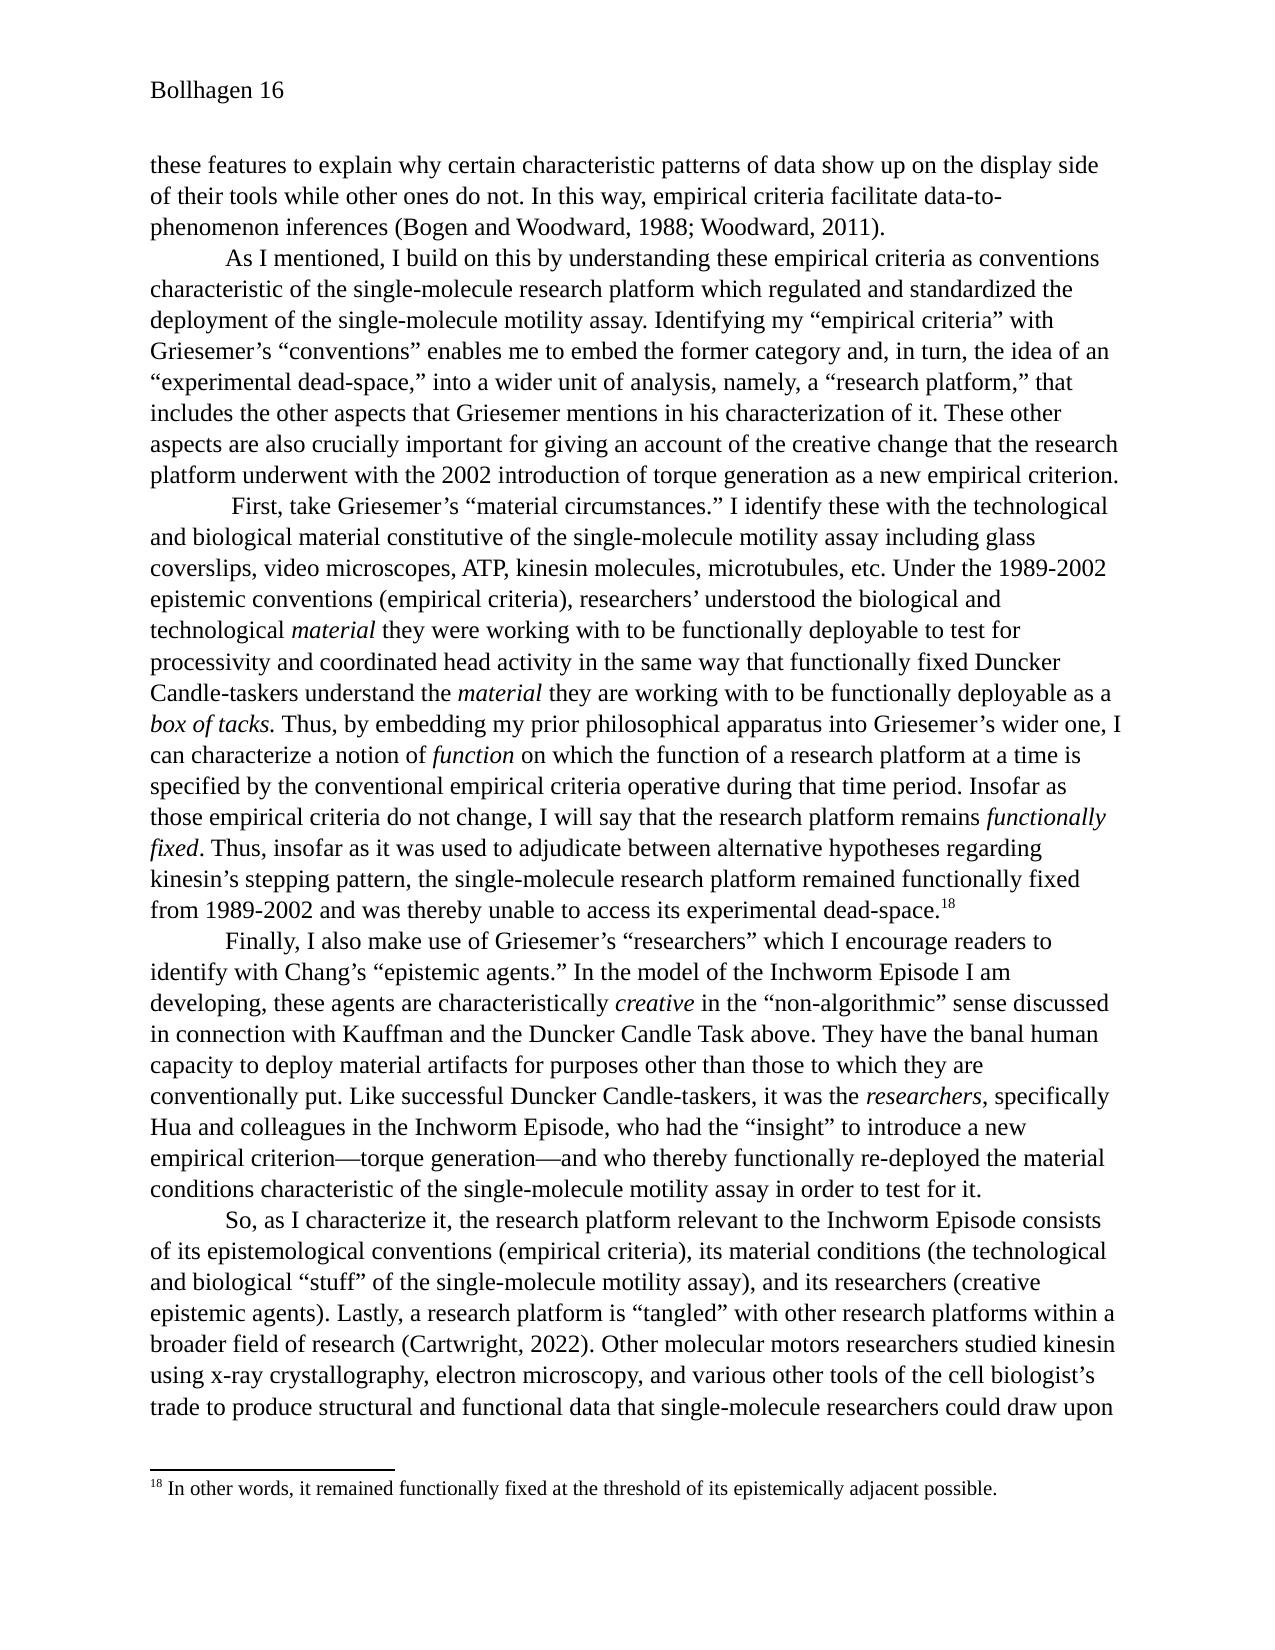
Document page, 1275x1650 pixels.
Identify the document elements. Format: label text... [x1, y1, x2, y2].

text Finally, I also make use of Griesemer’s “researchers” which I encourage readers to identify with Chang’s “epistemic agents.” In the model of the Inchworm Episode I am developing, these agents are characteristically creative in the “non-algorithmic” sense discussed in connection with Kauffman and the Duncker Candle Task above. They have the banal human capacity to deploy material artifacts for purposes other than those to which they are conventionally put. Like successful Duncker Candle-taskers, it was the researchers, specifically Hua and colleagues in the Inchworm Episode, who had the “insight” to introduce a new empirical criterion—torque generation—and who thereby functionally re-deployed the material conditions characteristic of the single-molecule motility assay in order to test for it. [150, 926, 1125, 1203]
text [150, 1205, 1125, 1420]
text As I mentioned, I build on this by understanding these empirical criteria as conventions characteristic of the single-molecule research platform which regulated and standardized the deployment of the single-molecule motility assay. Identifying my “empirical criteria” with Griesemer’s “conventions” enables me to embed the former category and, in turn, the idea of an “experimental dead-space,” into a wider unit of analysis, namely, a “research platform,” that includes the other aspects that Griesemer mentions in his characterization of it. These other aspects are also crucially important for giving an account of the creative change that the research platform underwent with the 2002 introduction of torque generation as a new empirical criterion. [150, 243, 1125, 489]
text First, take Griesemer’s “material circumstances.” I identify these with the technological and biological material constitutive of the single-molecule motility assay including glass coverslips, video microscopes, ATP, kinesin molecules, microtubules, etc. Under the 1989-2002 epistemic conventions (empirical criteria), researchers’ understood the biological and technological material they were working with to be functionally deployable to test for processivity and coordinated head activity in the same way that functionally fixed Duncker Candle-taskers understand the material they are working with to be functionally deployable as a box of tacks. Thus, by embedding my prior philosophical apparatus into Griesemer’s wider one, I can characterize a notion of function on which the function of a research platform at a time is specified by the conventional empirical criteria operative during that time period. Insofar as those empirical criteria do not change, I will say that the research platform remains functionally fixed. Thus, insofar as it was used to adjudicate between alternative hypotheses regarding kinesin’s stepping pattern, the single-molecule research platform remained functionally fixed from 1989-2002 and was thereby unable to access its experimental dead-space. [150, 491, 1125, 924]
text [150, 150, 1125, 241]
